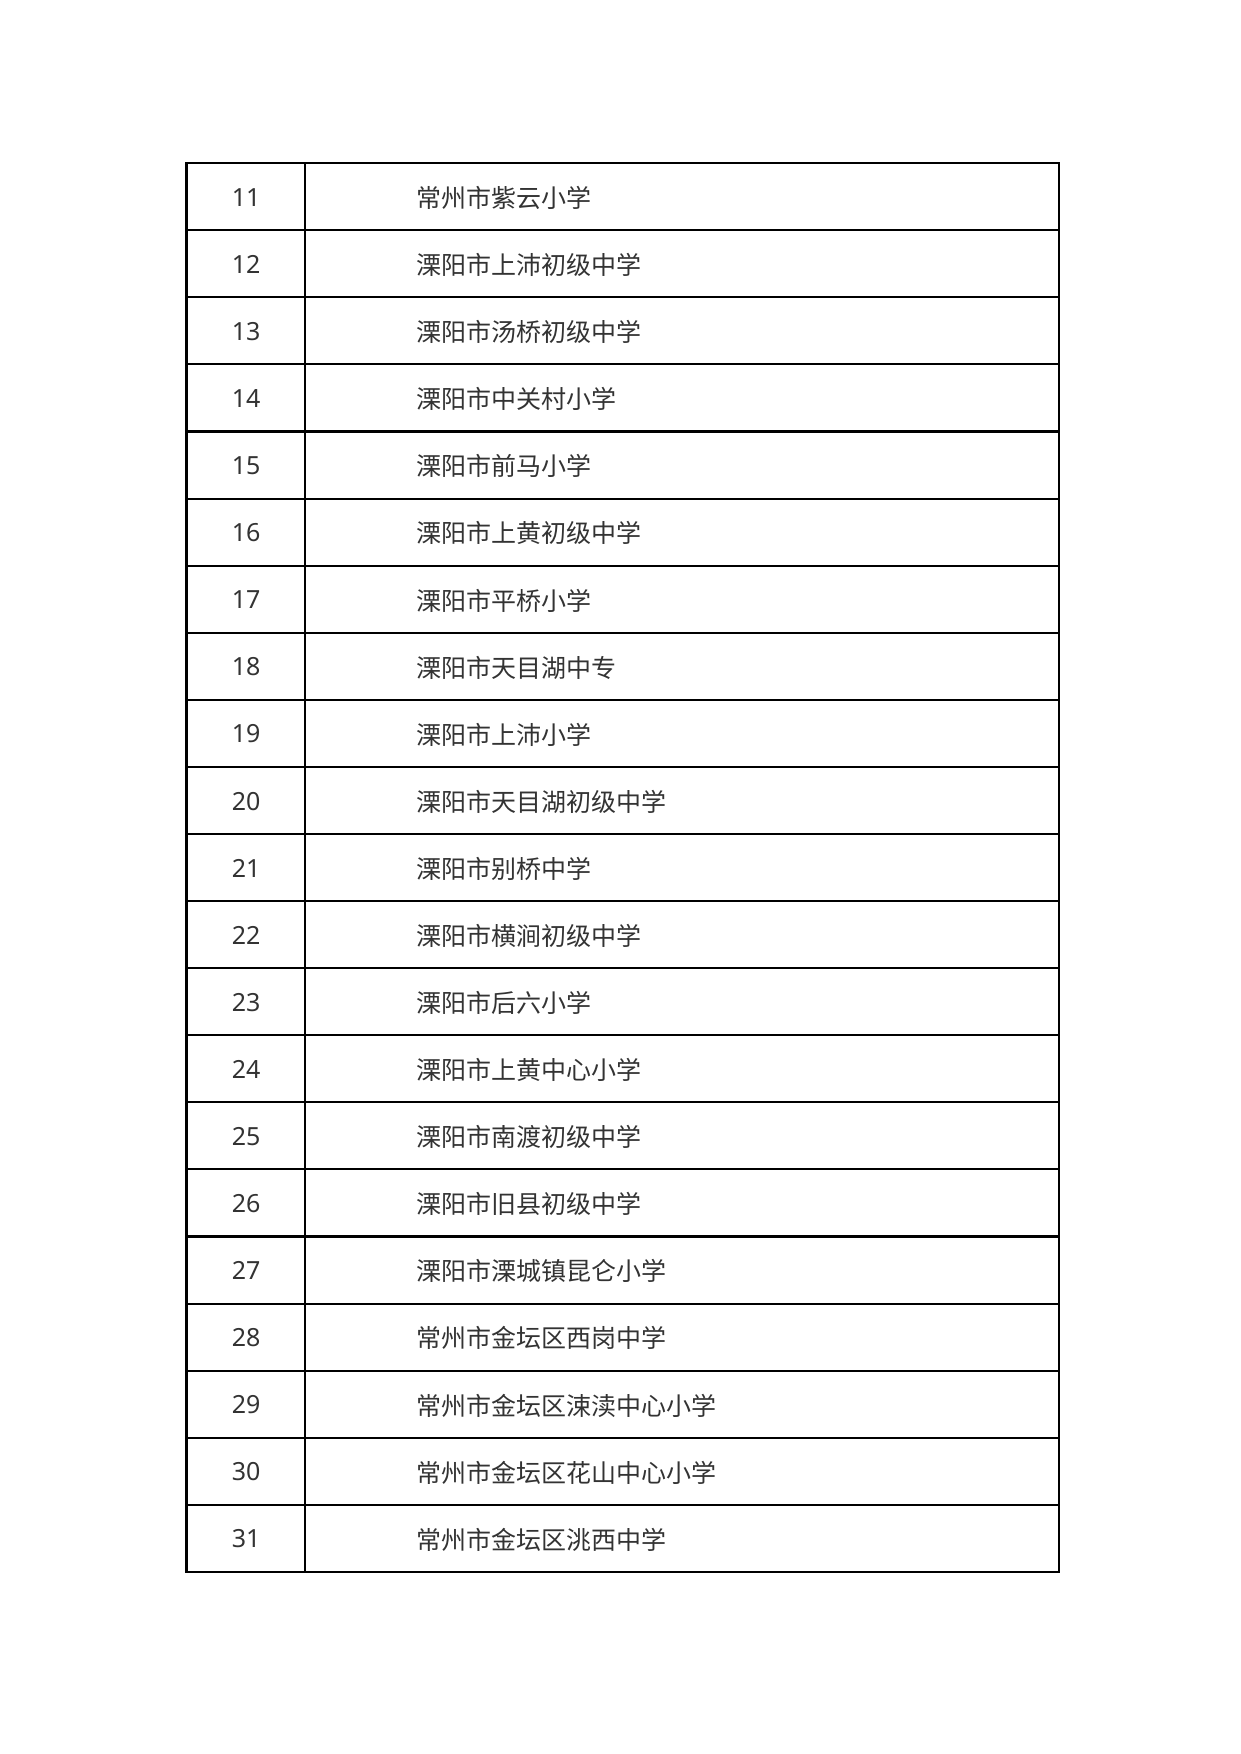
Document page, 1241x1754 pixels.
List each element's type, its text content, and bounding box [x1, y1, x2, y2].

table_cell 18 [188, 634, 304, 699]
table_cell 溧阳市别桥中学 [306, 835, 1058, 900]
table_cell 19 [188, 701, 304, 766]
table_cell 13 [188, 298, 304, 363]
table_cell 溧阳市上沛小学 [306, 701, 1058, 766]
table_cell 常州市金坛区涑渎中心小学 [306, 1372, 1058, 1437]
table_cell 30 [188, 1439, 304, 1504]
table_cell 溧阳市上黄初级中学 [306, 500, 1058, 564]
table_cell 11 [188, 164, 304, 229]
table_cell 20 [188, 768, 304, 833]
table_cell 21 [188, 835, 304, 900]
table_cell 22 [188, 902, 304, 967]
table_cell 25 [188, 1103, 304, 1168]
table_cell 12 [188, 231, 304, 296]
table_cell 29 [188, 1372, 304, 1437]
table_cell 溧阳市中关村小学 [306, 365, 1058, 430]
table_cell 常州市紫云小学 [306, 164, 1058, 229]
table_cell 28 [188, 1305, 304, 1369]
table_cell 溧阳市天目湖中专 [306, 634, 1058, 699]
table_cell 31 [188, 1506, 304, 1571]
table_cell 溧阳市前马小学 [306, 433, 1058, 497]
table_cell 27 [188, 1238, 304, 1302]
table_cell 溧阳市平桥小学 [306, 567, 1058, 632]
table_cell 常州市金坛区西岗中学 [306, 1305, 1058, 1369]
table_cell 溧阳市后六小学 [306, 969, 1058, 1034]
table_cell 溧阳市横涧初级中学 [306, 902, 1058, 967]
table_cell 常州市金坛区洮西中学 [306, 1506, 1058, 1571]
table_cell 溧阳市汤桥初级中学 [306, 298, 1058, 363]
table_cell 常州市金坛区花山中心小学 [306, 1439, 1058, 1504]
table_cell 溧阳市溧城镇昆仑小学 [306, 1238, 1058, 1302]
table_cell 17 [188, 567, 304, 632]
table_cell 溧阳市旧县初级中学 [306, 1170, 1058, 1235]
table_cell 16 [188, 500, 304, 564]
table_cell 14 [188, 365, 304, 430]
table_cell 溧阳市上黄中心小学 [306, 1036, 1058, 1101]
table_cell 23 [188, 969, 304, 1034]
table_cell 26 [188, 1170, 304, 1235]
table_cell 溧阳市天目湖初级中学 [306, 768, 1058, 833]
table_cell 溧阳市上沛初级中学 [306, 231, 1058, 296]
table_cell 24 [188, 1036, 304, 1101]
table_cell 15 [188, 433, 304, 497]
table_cell 溧阳市南渡初级中学 [306, 1103, 1058, 1168]
